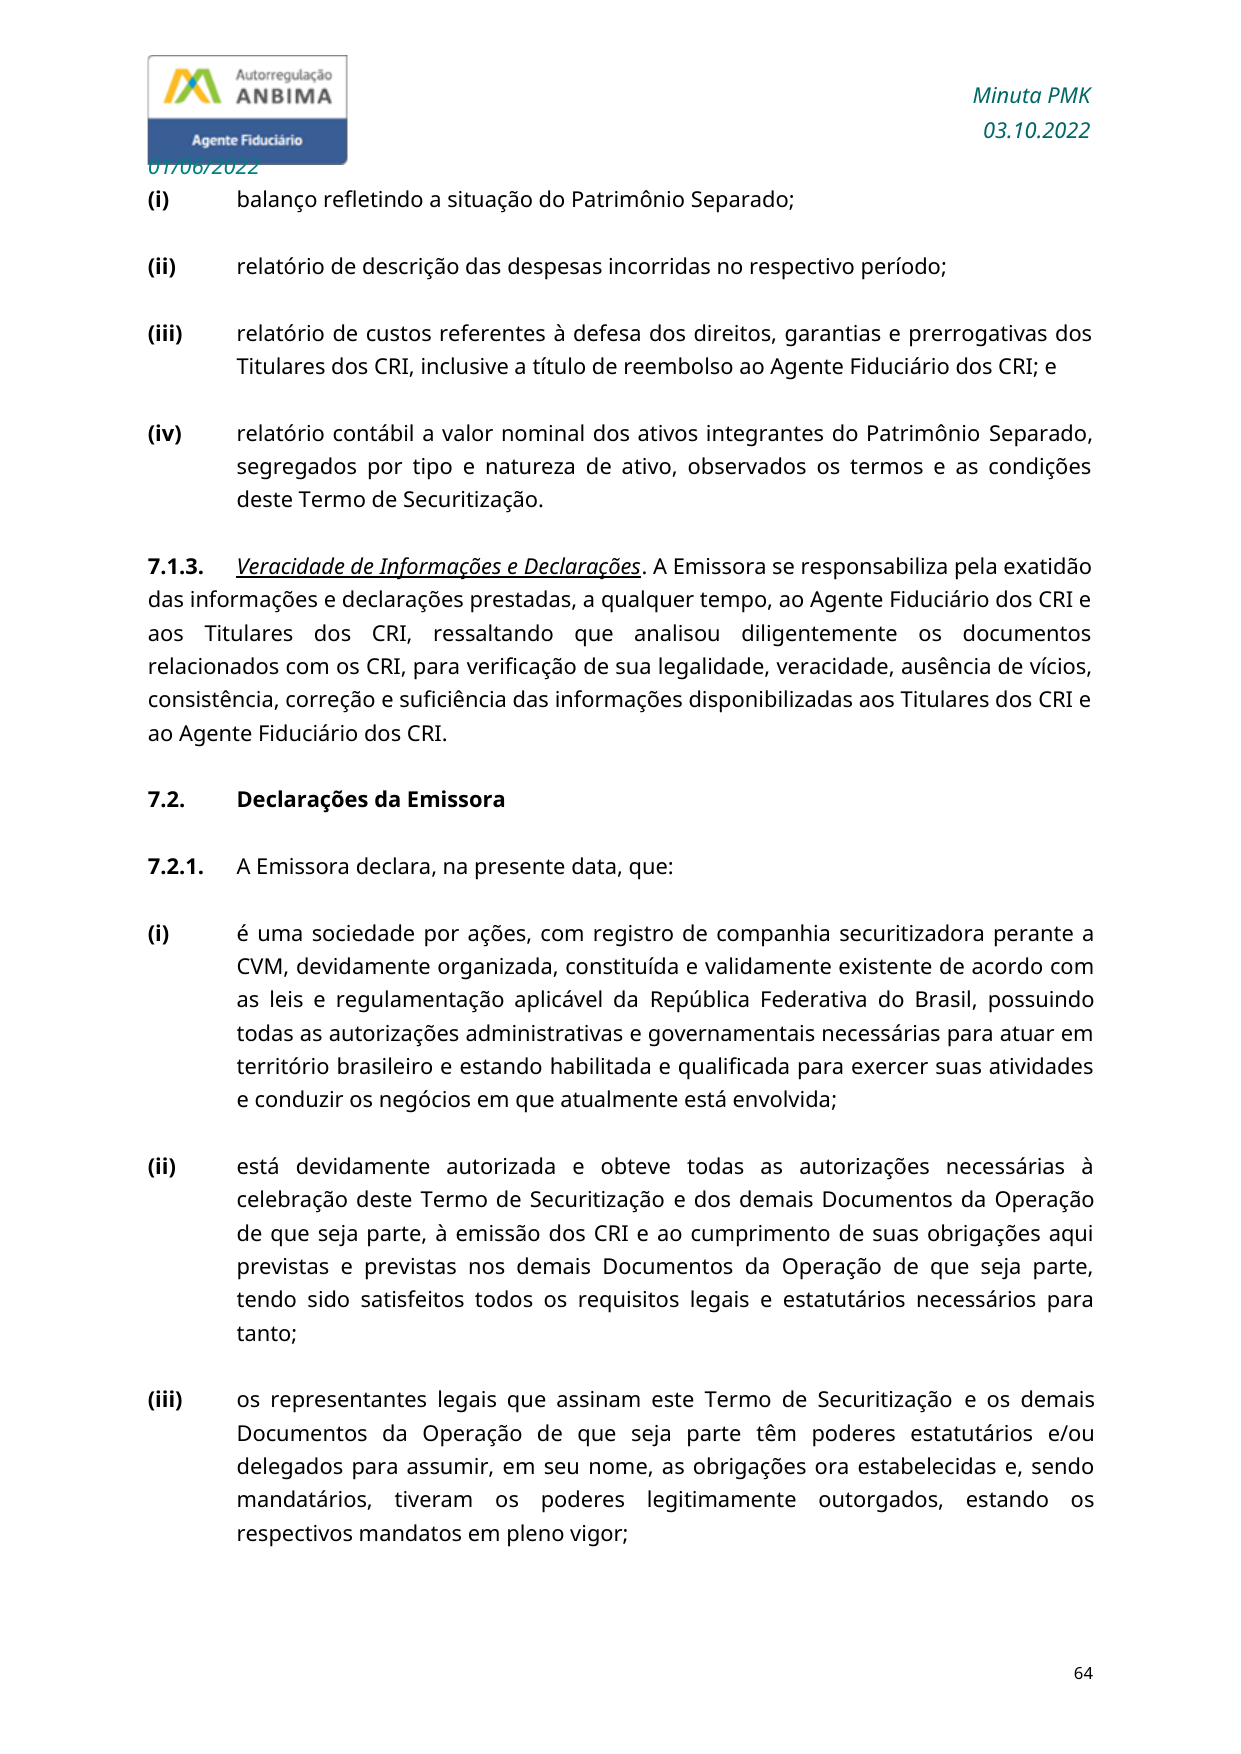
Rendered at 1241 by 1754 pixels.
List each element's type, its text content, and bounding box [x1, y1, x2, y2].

list relatório de custos referentes à defesa dos direitos, garantias e prerrogativas dos Titulares dos CRI, inclusive a título de reembolso ao Agente Fiduciário dos CRI; e [148, 314, 1093, 381]
list Veracidade de Informações e Declarações. A Emissora se responsabiliza pela exatidão das informações e declarações prestadas, a qualquer tempo, ao Agente Fiduciário dos CRI e aos Titulares dos CRI, ressaltando que analisou diligentemente os documentos relacionados com os CRI, para verificação de sua legalidade, veracidade, ausência de vícios, consistência, correção e suficiência das informações disponibilizadas aos Titulares dos CRI e ao Agente Fiduciário dos CRI. [148, 548, 1093, 748]
list Declarações da Emissora [148, 781, 1093, 814]
list os representantes legais que assinam este Termo de Securitização e os demais Documentos da Operação de que seja parte têm poderes estatutários e/ou delegados para assumir, em seu nome, as obrigações ora estabelecidas e, sendo mandatários, tiveram os poderes legitimamente outorgados, estando os respectivos mandatos em pleno vigor; [148, 1381, 1095, 1548]
list relatório contábil a valor nominal dos ativos integrantes do Patrimônio Separado, segregados por tipo e natureza de ativo, observados os termos e as condições deste Termo de Securitização. [148, 414, 1093, 514]
list é uma sociedade por ações, com registro de companhia securitizadora perante a CVM, devidamente organizada, constituída e validamente existente de acordo com as leis e regulamentação aplicável da República Federativa do Brasil, possuindo todas as autorizações administrativas e governamentais necessárias para atuar em território brasileiro e estando habilitada e qualificada para exercer suas atividades e conduzir os negócios em que atualmente está envolvida; [148, 914, 1095, 1114]
list balanço refletindo a situação do Patrimônio Separado; [148, 181, 1093, 214]
list está devidamente autorizada e obteve todas as autorizações necessárias à celebração deste Termo de Securitização e dos demais Documentos da Operação de que seja parte, à emissão dos CRI e ao cumprimento de suas obrigações aqui previstas e previstas nos demais Documentos da Operação de que seja parte, tendo sido satisfeitos todos os requisitos legais e estatutários necessários para tanto; [148, 1148, 1095, 1348]
picture [147, 55, 348, 165]
list A Emissora declara, na presente data, que: [148, 848, 1093, 881]
list relatório de descrição das despesas incorridas no respectivo período; [148, 248, 1093, 281]
